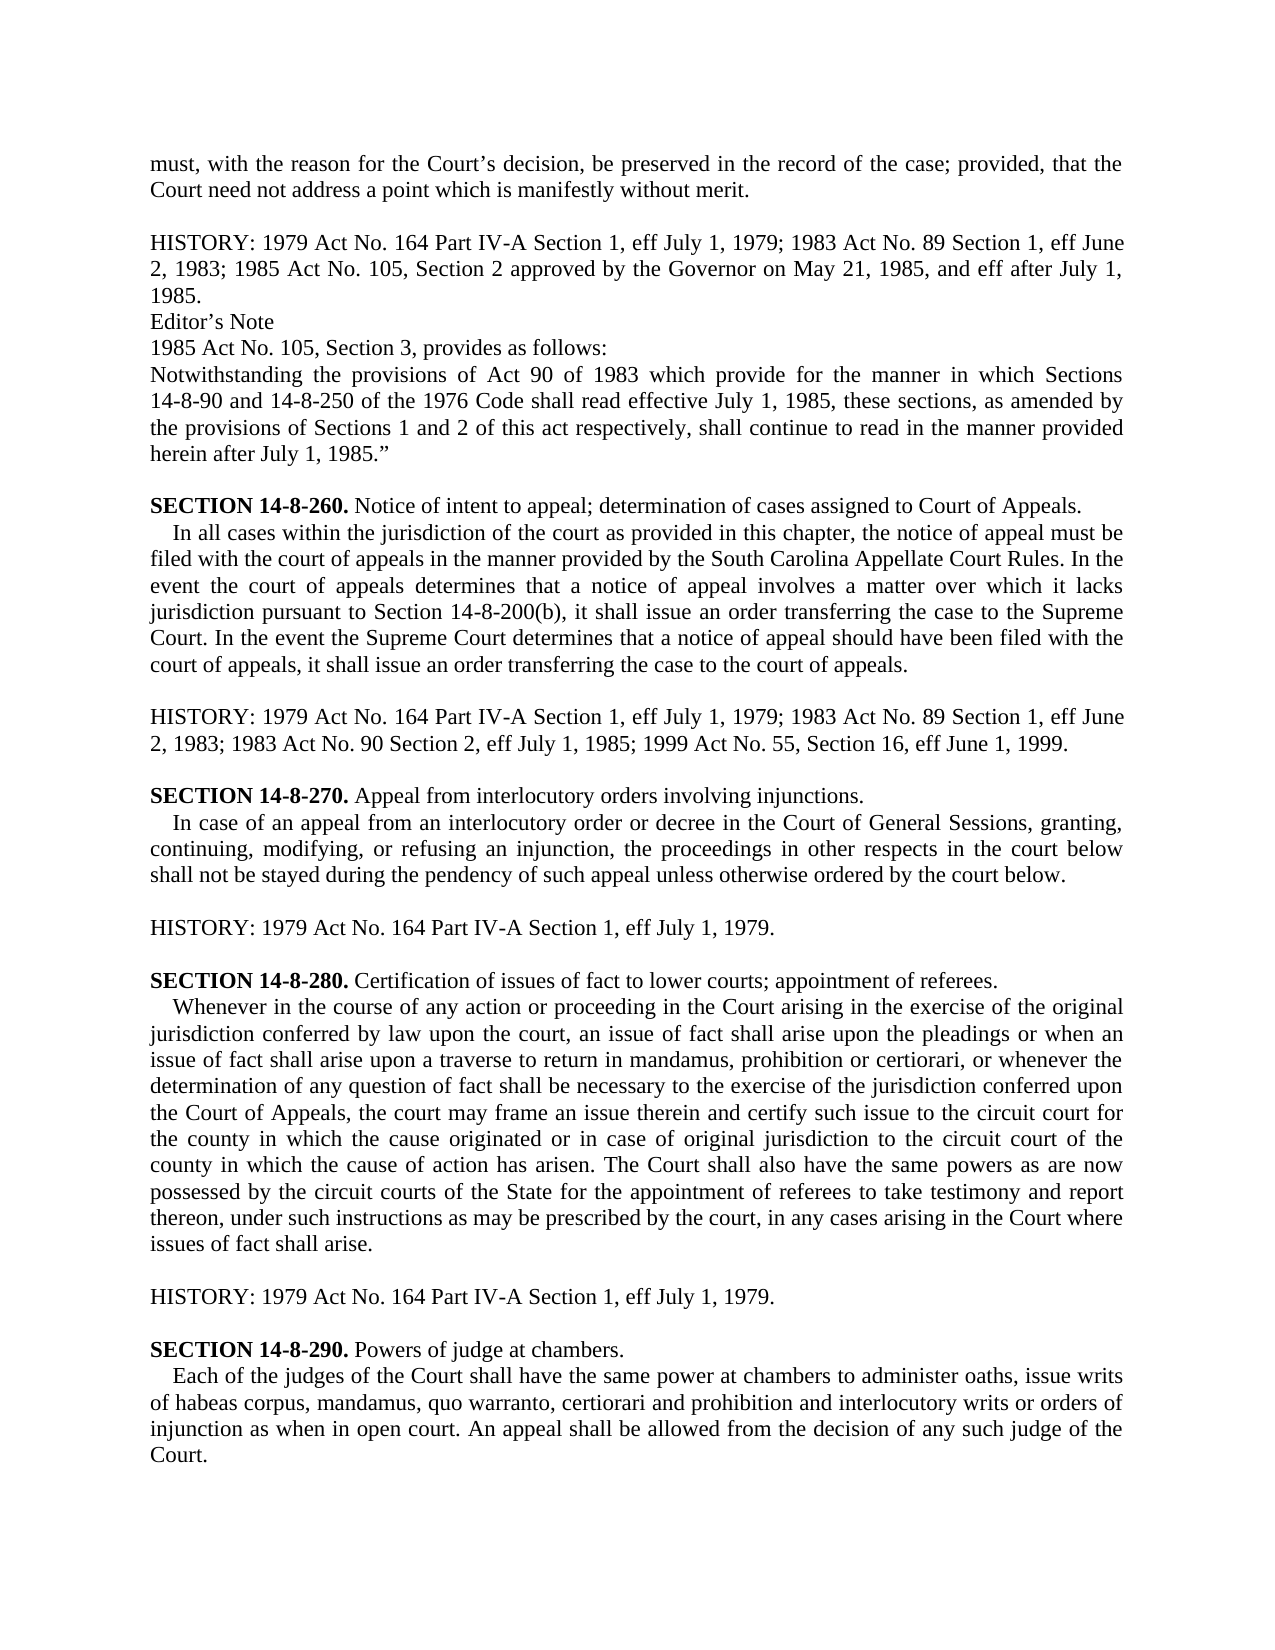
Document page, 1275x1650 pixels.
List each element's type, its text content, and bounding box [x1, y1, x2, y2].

text SECTION 14-8-270. Appeal from interlocutory orders involving injunctions. [150, 782, 1125, 809]
text SECTION 14-8-290. Powers of judge at chambers. [150, 1336, 1125, 1362]
text Whenever in the course of any action or proceeding in the Court arising in the exercise of the original jurisdiction conferred by law upon the court, an issue of fact shall arise upon the pleadings or when an issue of fact shall arise upon a traverse to return in mandamus, prohibition or certiorari, or whenever the determination of any question of fact shall be necessary to the exercise of the jurisdiction conferred upon the Court of Appeals, the court may frame an issue therein and certify such issue to the circuit court for the county in which the cause originated or in case of original jurisdiction to the circuit court of the county in which the cause of action has arisen. The Court shall also have the same powers as are now possessed by the circuit courts of the State for the appointment of referees to take testimony and report thereon, under such instructions as may be prescribed by the court, in any cases arising in the Court where issues of fact shall arise. [150, 993, 1125, 1257]
text HISTORY: 1979 Act No. 164 Part IV-A Section 1, eff July 1, 1979; 1983 Act No. 89 Section 1, eff June 2, 1983; 1985 Act No. 105, Section 2 approved by the Governor on May 21, 1985, and eff after July 1, 1985. [150, 229, 1125, 308]
text HISTORY: 1979 Act No. 164 Part IV-A Section 1, eff July 1, 1979. [150, 914, 1125, 941]
text In all cases within the jurisdiction of the court as provided in this chapter, the notice of appeal must be filed with the court of appeals in the manner provided by the South Carolina Appellate Court Rules. In the event the court of appeals determines that a notice of appeal involves a matter over which it lacks jurisdiction pursuant to Section 14-8-200(b), it shall issue an order transferring the case to the Supreme Court. In the event the Supreme Court determines that a notice of appeal should have been filed with the court of appeals, it shall issue an order transferring the case to the court of appeals. [150, 519, 1125, 677]
text Notwithstanding the provisions of Act 90 of 1983 which provide for the manner in which Sections 14-8-90 and 14-8-250 of the 1976 Code shall read effective July 1, 1985, these sections, as amended by the provisions of Sections 1 and 2 of this act respectively, shall continue to read in the manner provided herein after July 1, 1985.” [150, 361, 1125, 466]
text 1985 Act No. 105, Section 3, provides as follows: [150, 334, 1125, 361]
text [150, 150, 1125, 203]
text Each of the judges of the Court shall have the same power at chambers to administer oaths, issue writs of habeas corpus, mandamus, quo warranto, certiorari and prohibition and interlocutory writs or orders of injunction as when in open court. An appeal shall be allowed from the decision of any such judge of the Court. [150, 1362, 1125, 1468]
text SECTION 14-8-260. Notice of intent to appeal; determination of cases assigned to Court of Appeals. [150, 493, 1125, 519]
text In case of an appeal from an interlocutory order or decree in the Court of General Sessions, granting, continuing, modifying, or refusing an injunction, the proceedings in other respects in the court below shall not be stayed during the pendency of such appeal unless otherwise ordered by the court below. [150, 809, 1125, 888]
text Editor’s Note [150, 308, 1125, 334]
text SECTION 14-8-280. Certification of issues of fact to lower courts; appointment of referees. [150, 967, 1125, 993]
text HISTORY: 1979 Act No. 164 Part IV-A Section 1, eff July 1, 1979. [150, 1283, 1125, 1309]
text HISTORY: 1979 Act No. 164 Part IV-A Section 1, eff July 1, 1979; 1983 Act No. 89 Section 1, eff June 2, 1983; 1983 Act No. 90 Section 2, eff July 1, 1985; 1999 Act No. 55, Section 16, eff June 1, 1999. [150, 703, 1125, 756]
